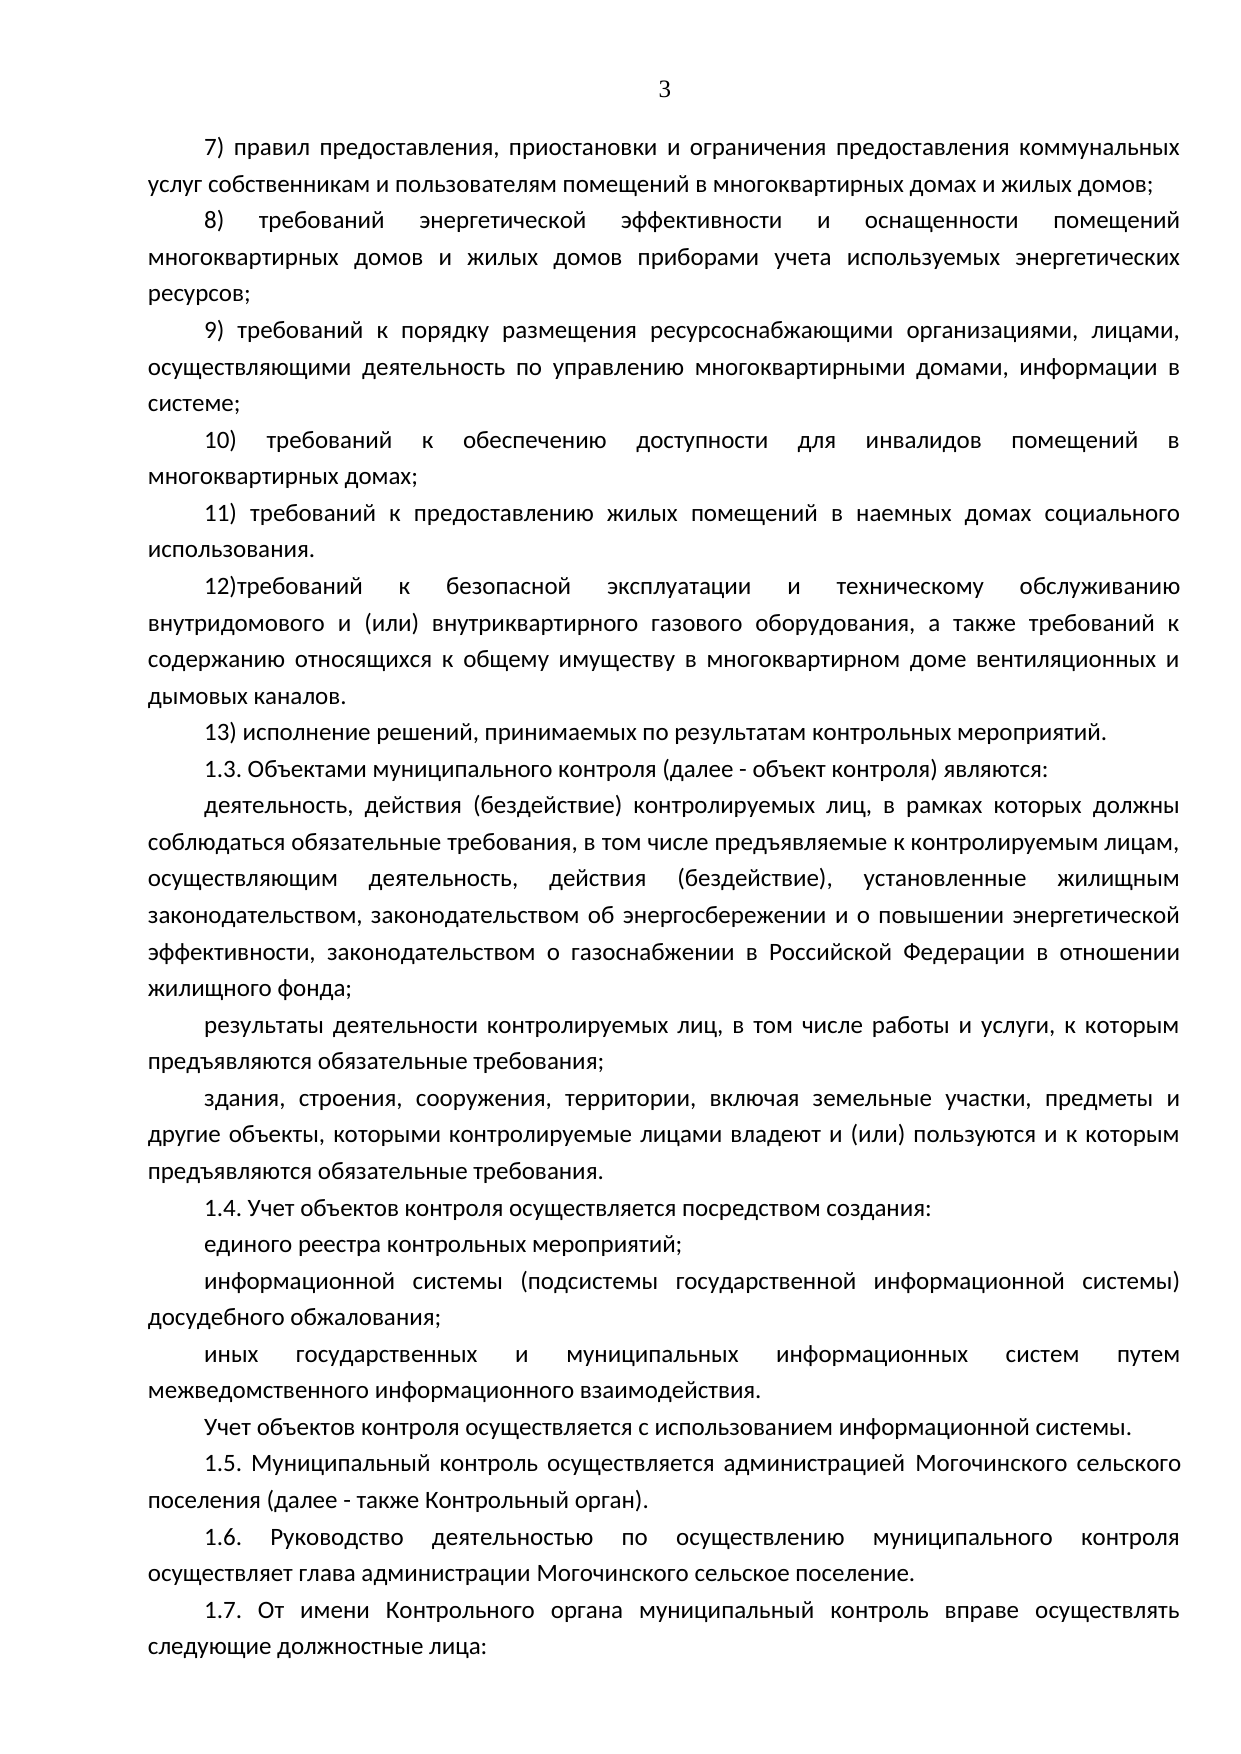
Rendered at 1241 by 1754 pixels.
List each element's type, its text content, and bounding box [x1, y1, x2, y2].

text 1.6. Руководство деятельностью по осуществлению муниципального контроля осуществляет глава администрации Могочинского сельское поселение. [148, 1521, 1181, 1588]
text 13) исполнение решений, принимаемых по результатам контрольных мероприятий. [148, 716, 1181, 747]
text 1.4. Учет объектов контроля осуществляется посредством создания: [148, 1192, 1181, 1222]
text 1.5. Муниципальный контроль осуществляется администрацией Могочинского сельского поселения (далее - также Контрольный орган). [148, 1448, 1181, 1515]
text 11) требований к предоставлению жилых помещений в наемных домах социального использования. [148, 497, 1181, 564]
text 12)требований к безопасной эксплуатации и техническому обслуживанию внутридомового и (или) внутриквартирного газового оборудования, а также требований к содержанию относящихся к общему имуществу в многоквартирном доме вентиляционных и дымовых каналов. [148, 570, 1181, 710]
text деятельность, действия (бездействие) контролируемых лиц, в рамках которых должны соблюдаться обязательные требования, в том числе предъявляемые к контролируемым лицам, осуществляющим деятельность, действия (бездействие), установленные жилищным законодательством, законодательством об энергосбережении и о повышении энергетической эффективности, законодательством о газоснабжении в Российской Федерации в отношении жилищного фонда; [148, 789, 1181, 1003]
text 10) требований к обеспечению доступности для инвалидов помещений в многоквартирных домах; [148, 424, 1181, 491]
text здания, строения, сооружения, территории, включая земельные участки, предметы и другие объекты, которыми контролируемые лицами владеют и (или) пользуются и к которым предъявляются обязательные требования. [148, 1082, 1181, 1186]
text 8) требований энергетической эффективности и оснащенности помещений многоквартирных домов и жилых домов приборами учета используемых энергетических ресурсов; [148, 204, 1181, 308]
text единого реестра контрольных мероприятий; [148, 1228, 1181, 1259]
text иных государственных и муниципальных информационных систем путем межведомственного информационного взаимодействия. [148, 1338, 1181, 1405]
text информационной системы (подсистемы государственной информационной системы) досудебного обжалования; [148, 1265, 1181, 1332]
text 1.3. Объектами муниципального контроля (далее - объект контроля) являются: [148, 753, 1181, 783]
text 1.7. От имени Контрольного органа муниципальный контроль вправе осуществлять следующие должностные лица: [148, 1594, 1181, 1661]
text результаты деятельности контролируемых лиц, в том числе работы и услуги, к которым предъявляются обязательные требования; [148, 1009, 1181, 1076]
text 9) требований к порядку размещения ресурсоснабжающими организациями, лицами, осуществляющими деятельность по управлению многоквартирными домами, информации в системе; [148, 314, 1181, 418]
text 7) правил предоставления, приостановки и ограничения предоставления коммунальных услуг собственникам и пользователям помещений в многоквартирных домах и жилых домов; [148, 131, 1181, 198]
text Учет объектов контроля осуществляется с использованием информационной системы. [148, 1411, 1181, 1442]
